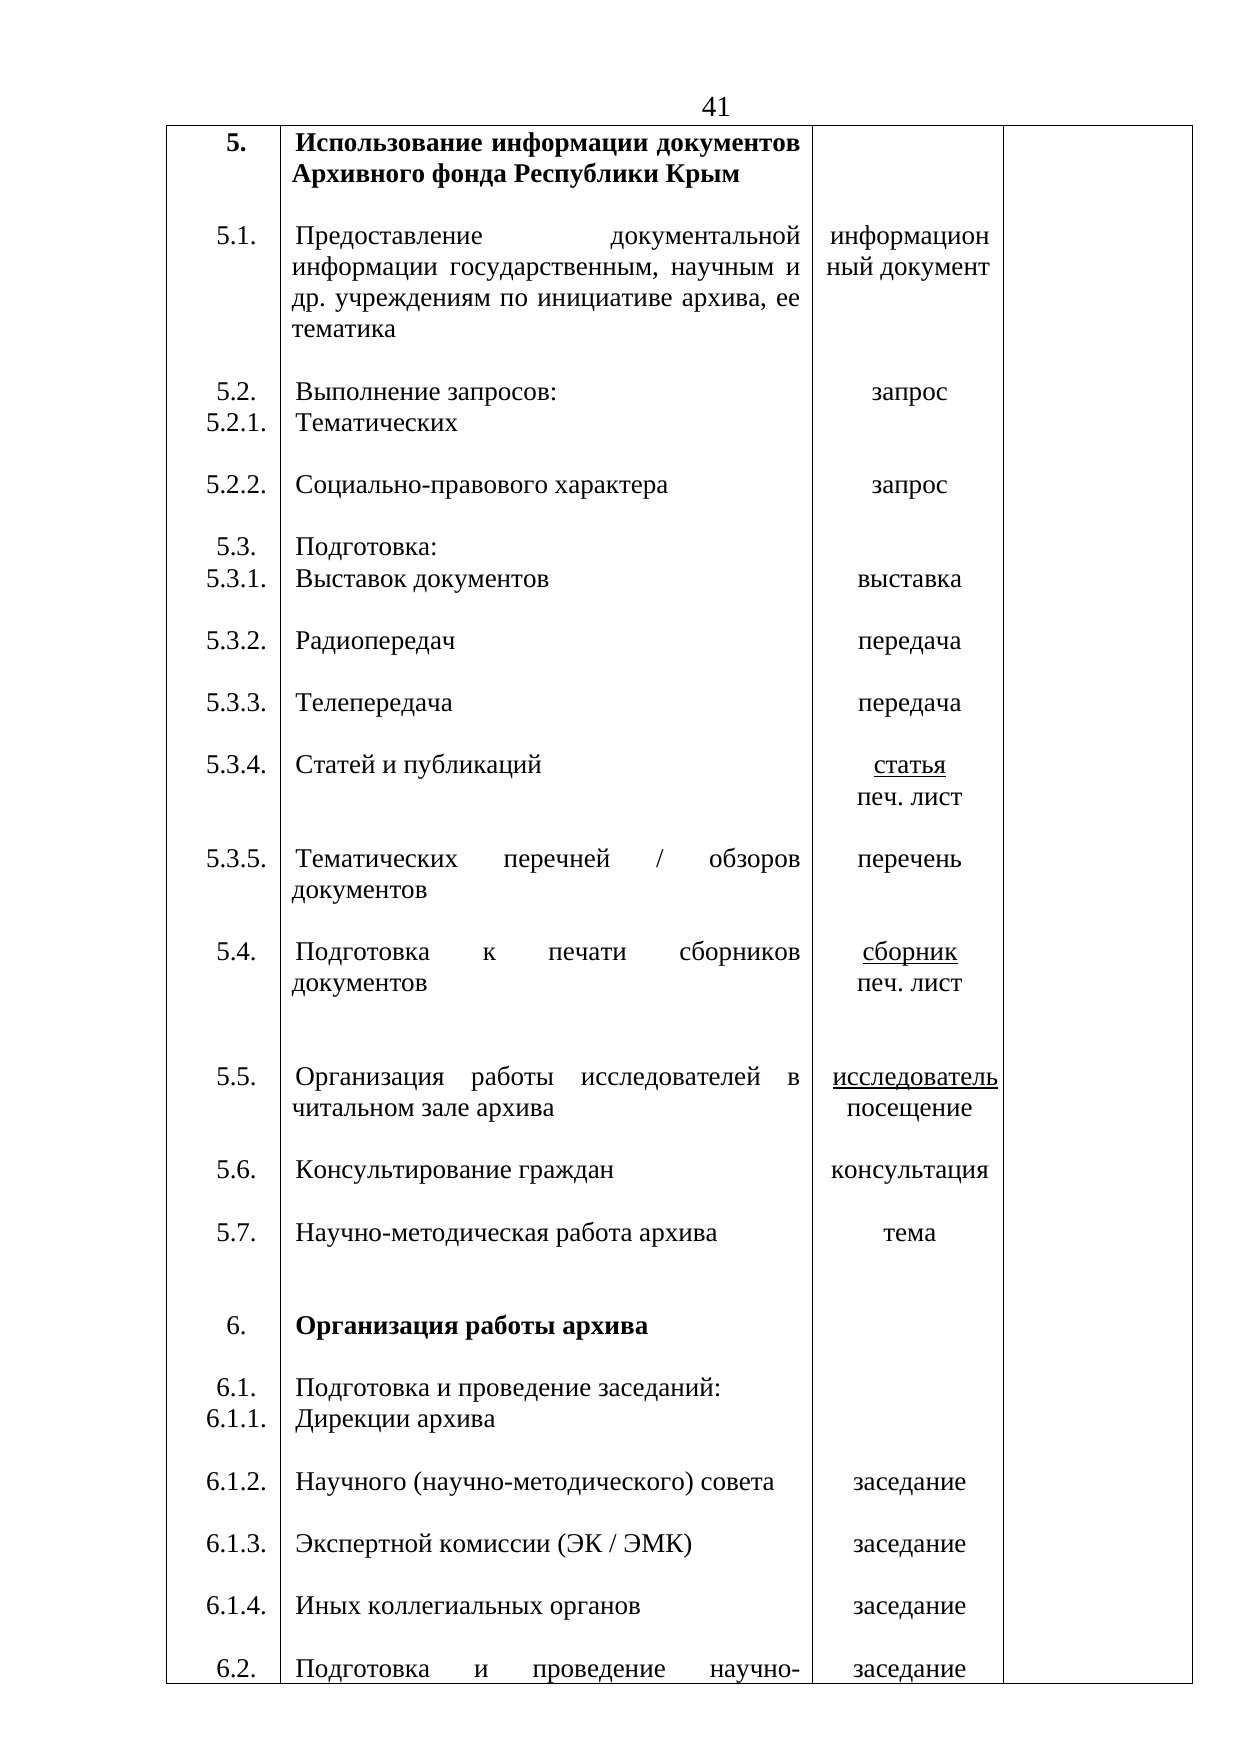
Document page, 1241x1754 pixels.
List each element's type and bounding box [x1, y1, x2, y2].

table_cell [813, 126, 1003, 1683]
table_cell [281, 126, 812, 1683]
table_cell [167, 126, 280, 1683]
table_cell [1004, 126, 1192, 1683]
